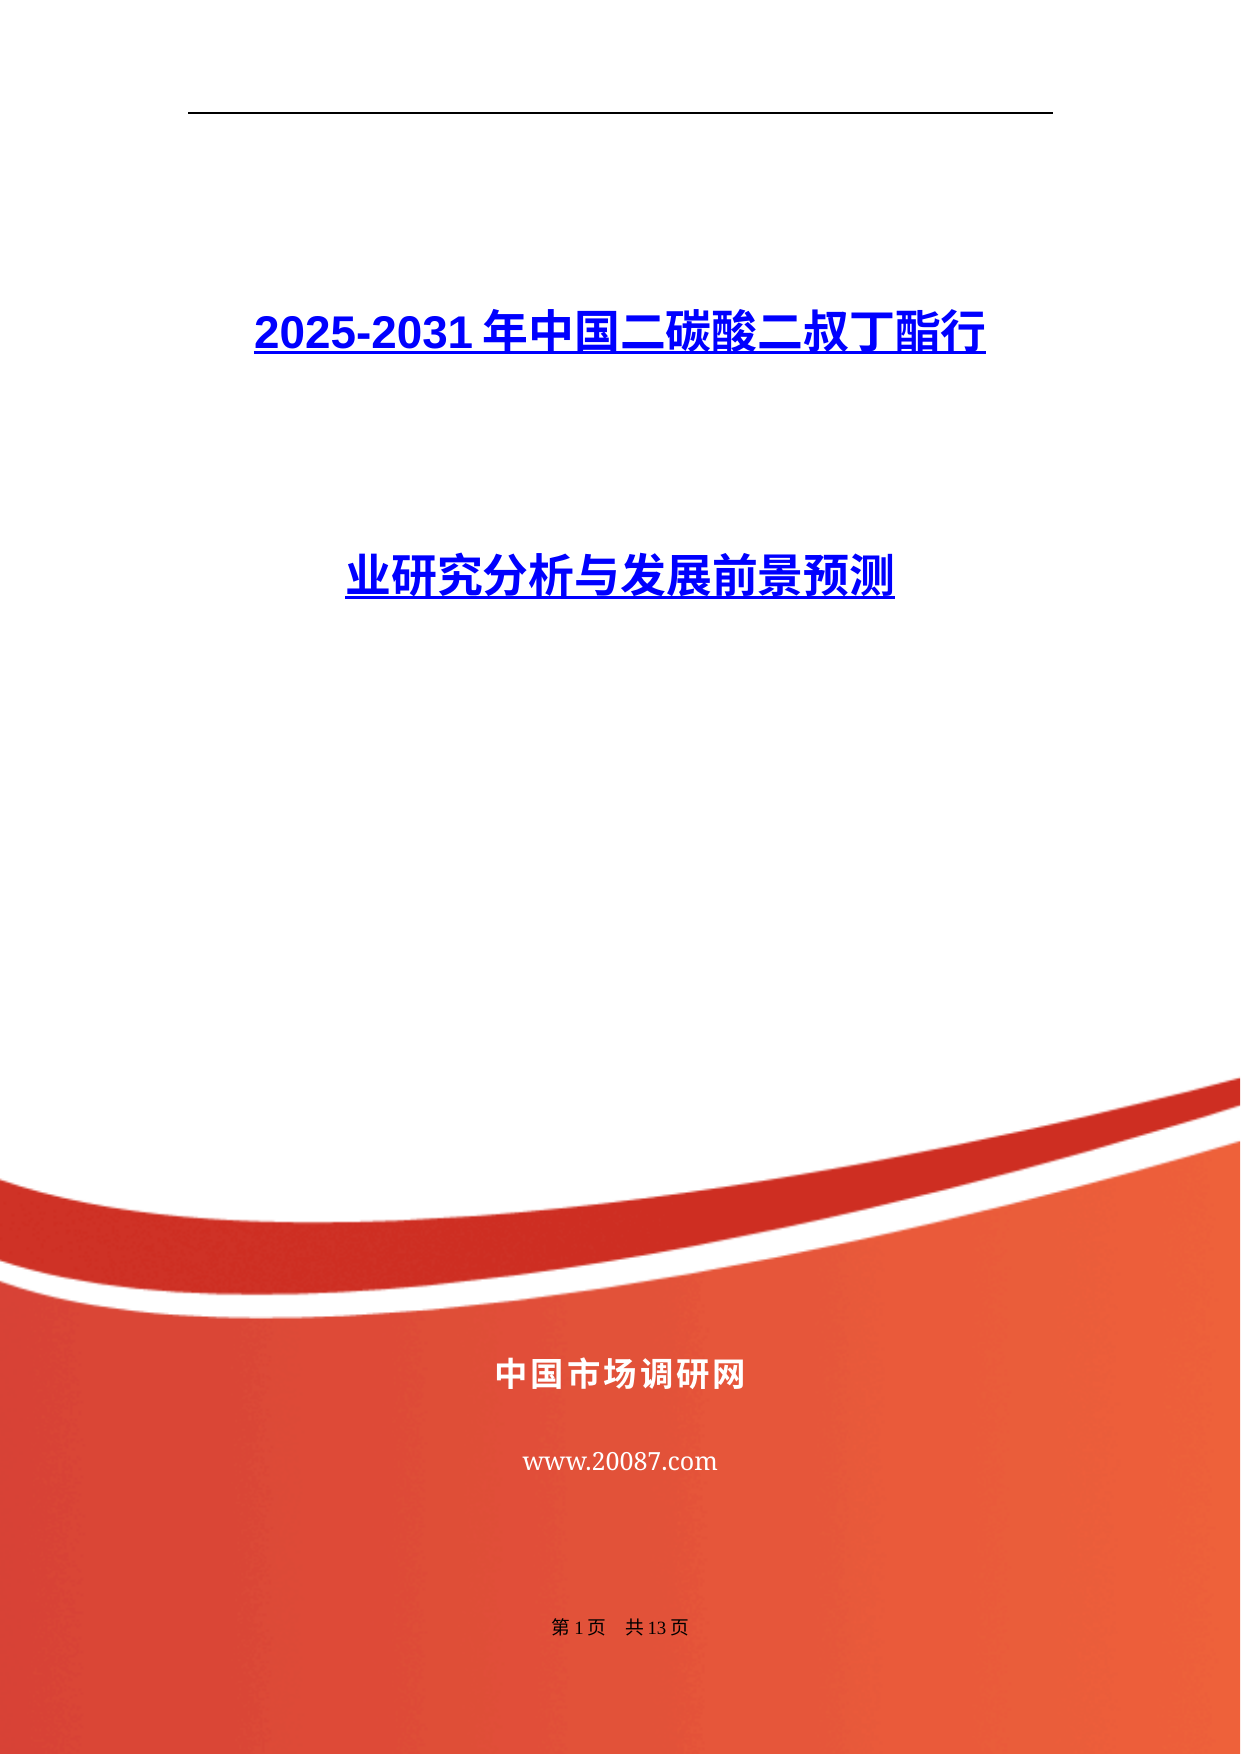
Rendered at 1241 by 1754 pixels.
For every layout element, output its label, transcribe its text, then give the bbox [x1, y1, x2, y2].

subtitle 中国市场调研网 [187, 1339, 1053, 1404]
text www.20087.com [187, 1428, 1053, 1493]
picture [0, 1006, 1241, 1754]
table_header 2025-2031年中国二碳酸二叔丁酯行业研究分析与发展前景预测 [188, 207, 1053, 773]
